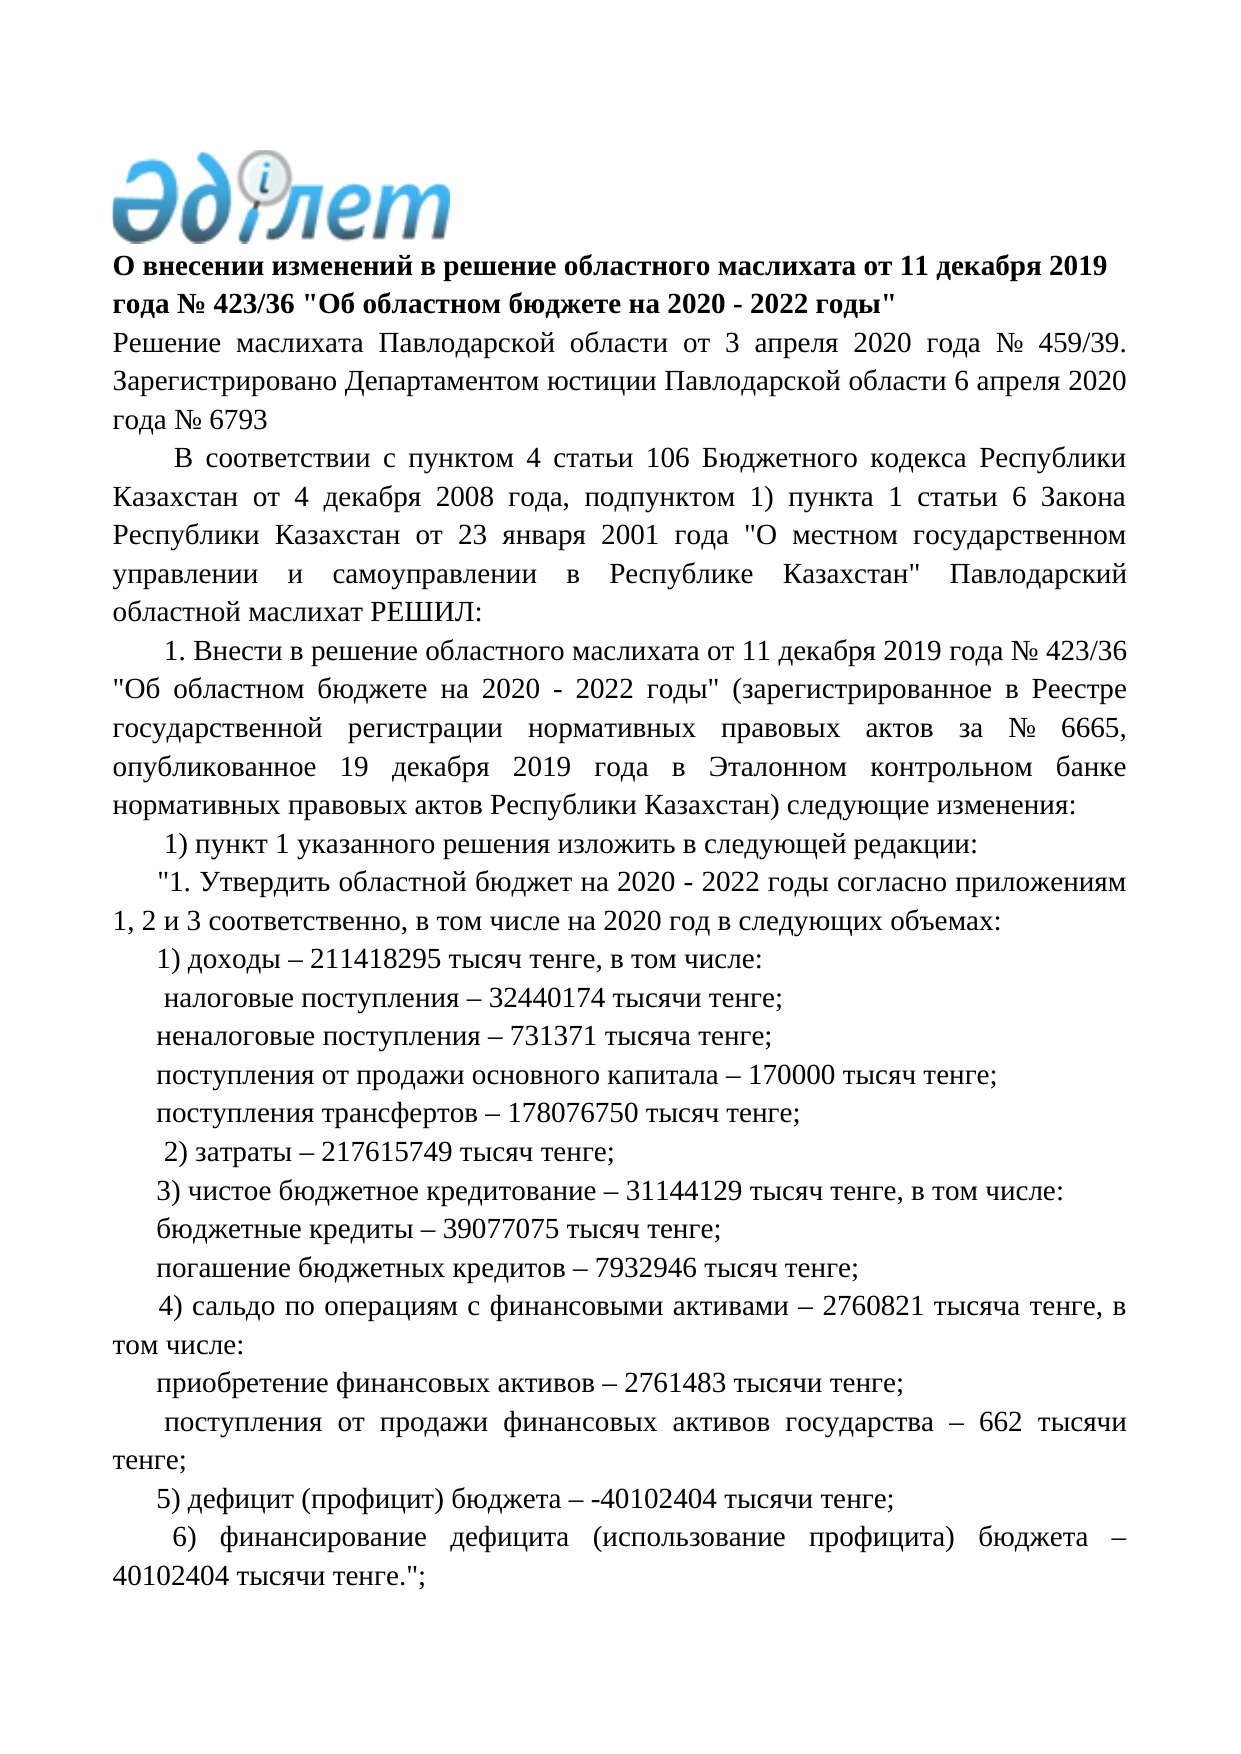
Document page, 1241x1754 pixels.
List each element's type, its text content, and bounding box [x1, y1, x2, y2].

text 2) затраты – 217615749 тысяч тенге; [112, 1134, 1128, 1168]
text 1) пункт 1 указанного решения изложить в следующей редакции: [112, 826, 1128, 859]
text поступления трансфертов – 178076750 тысяч тенге; [112, 1096, 1128, 1129]
picture [112, 150, 451, 244]
text 5) дефицит (профицит) бюджета – -40102404 тысячи тенге; [112, 1481, 1128, 1514]
text О внесении изменений в решение областного маслихата от 11 декабря 2019 года № 423/36 "Об областном бюджете на 2020 - 2022 годы" [112, 248, 1128, 320]
text поступления от продажи финансовых активов государства – 662 тысячи тенге; [112, 1404, 1128, 1476]
text приобретение финансовых активов – 2761483 тысячи тенге; [112, 1365, 1128, 1399]
text "1. Утвердить областной бюджет на 2020 - 2022 годы согласно приложениям 1, 2 и 3 соответственно, в том числе на 2020 год в следующих объемах: [112, 864, 1128, 936]
text 1. Внести в решение областного маслихата от 11 декабря 2019 года № 423/36 "Об областном бюджете на 2020 - 2022 годы" (зарегистрированное в Реестре государственной регистрации нормативных правовых актов за № 6665, опубликованное 19 декабря 2019 года в Эталонном контрольном банке нормативных правовых актов Республики Казахстан) следующие изменения: [112, 633, 1128, 821]
text В соответствии с пунктом 4 статьи 106 Бюджетного кодекса Республики Казахстан от 4 декабря 2008 года, подпунктом 1) пункта 1 статьи 6 Закона Республики Казахстан от 23 января 2001 года "О местном государственном управлении и самоуправлении в Республике Казахстан" Павлодарский областной маслихат РЕШИЛ: [112, 440, 1128, 628]
text 6) финансирование дефицита (использование профицита) бюджета – 40102404 тысячи тенге."; [112, 1519, 1128, 1592]
text 3) чистое бюджетное кредитование – 31144129 тысяч тенге, в том числе: [112, 1173, 1128, 1206]
text погашение бюджетных кредитов – 7932946 тысяч тенге; [112, 1250, 1128, 1283]
text поступления от продажи основного капитала – 170000 тысяч тенге; [112, 1057, 1128, 1091]
text Решение маслихата Павлодарской области от 3 апреля 2020 года № 459/39. Зарегистрировано Департаментом юстиции Павлодарской области 6 апреля 2020 года № 6793 [112, 325, 1128, 435]
text неналоговые поступления – 731371 тысяча тенге; [112, 1018, 1128, 1052]
text 1) доходы – 211418295 тысяч тенге, в том числе: [112, 941, 1128, 975]
text налоговые поступления – 32440174 тысячи тенге; [112, 980, 1128, 1013]
text бюджетные кредиты – 39077075 тысяч тенге; [112, 1211, 1128, 1245]
text 4) сальдо по операциям с финансовыми активами – 2760821 тысяча тенге, в том числе: [112, 1288, 1128, 1360]
